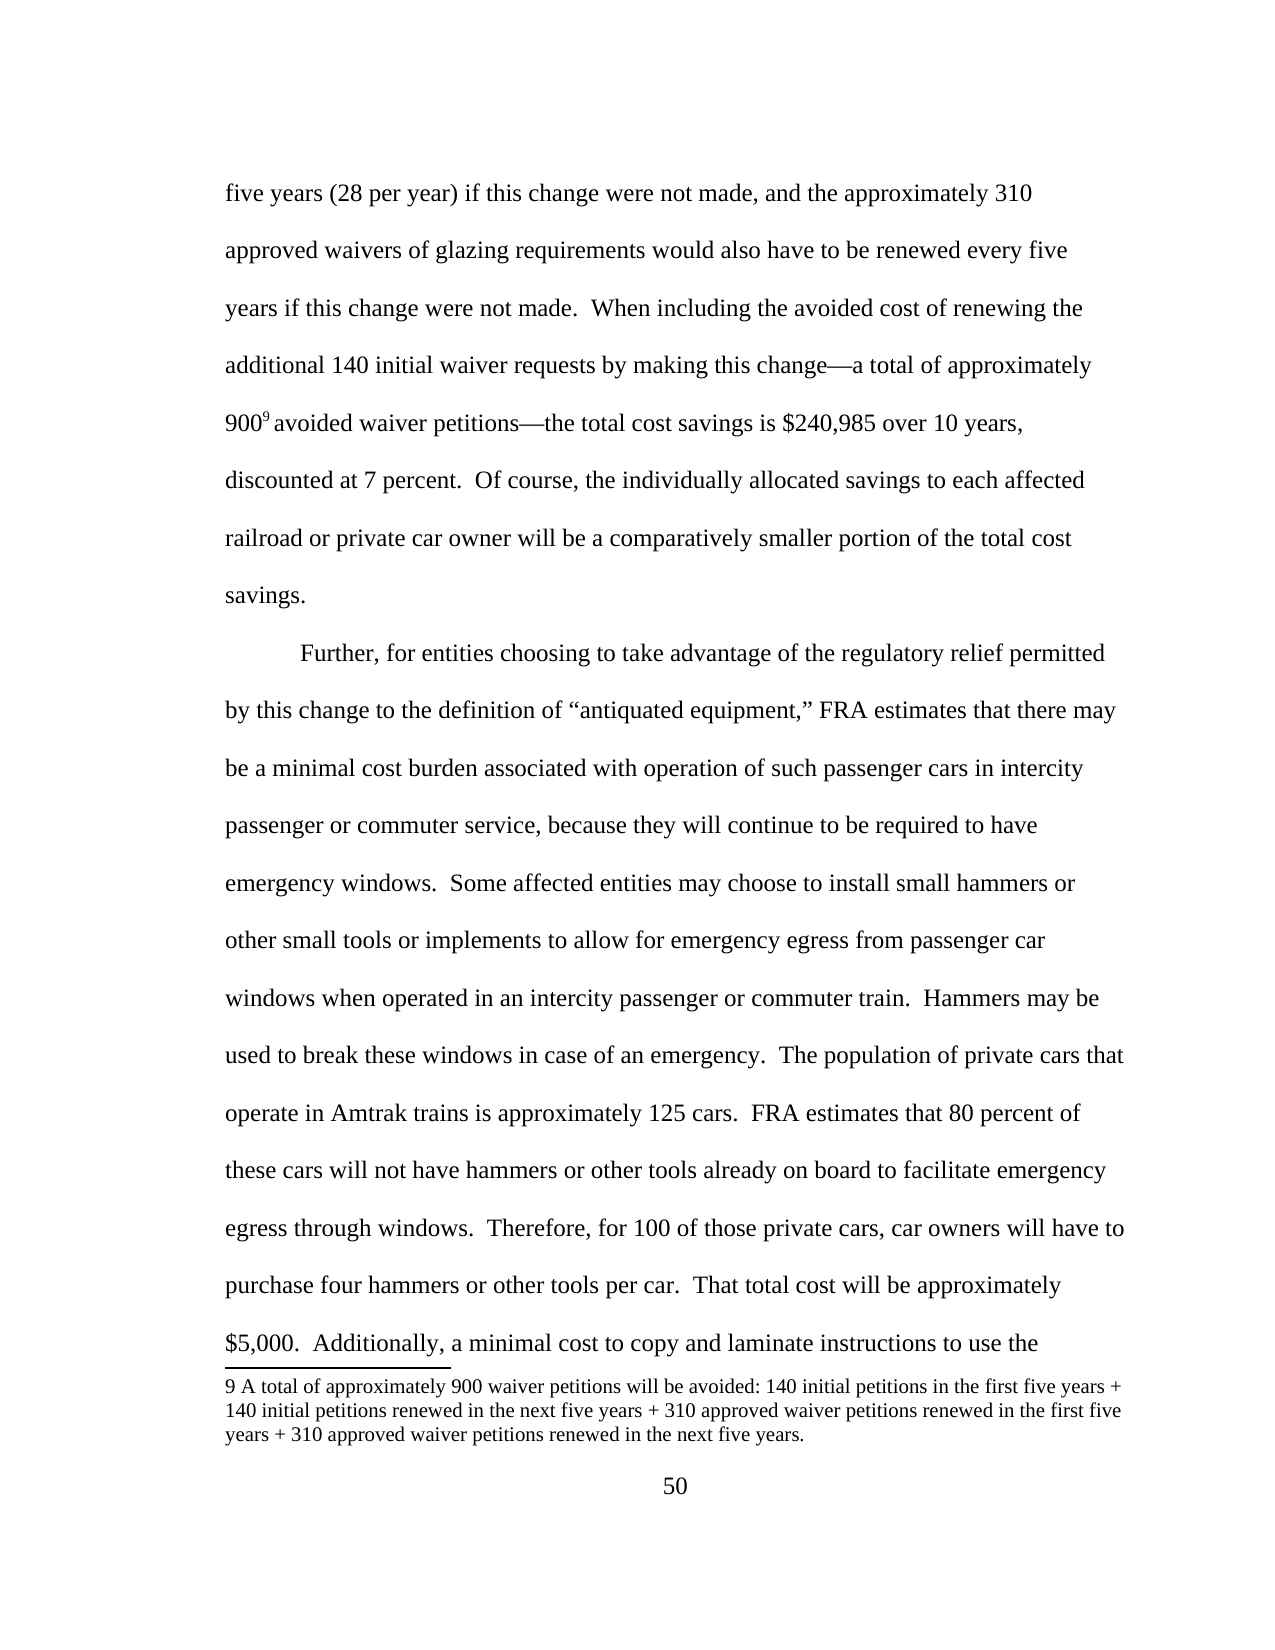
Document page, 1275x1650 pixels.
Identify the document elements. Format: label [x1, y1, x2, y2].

text [225, 178, 1125, 609]
text [225, 637, 1125, 1357]
